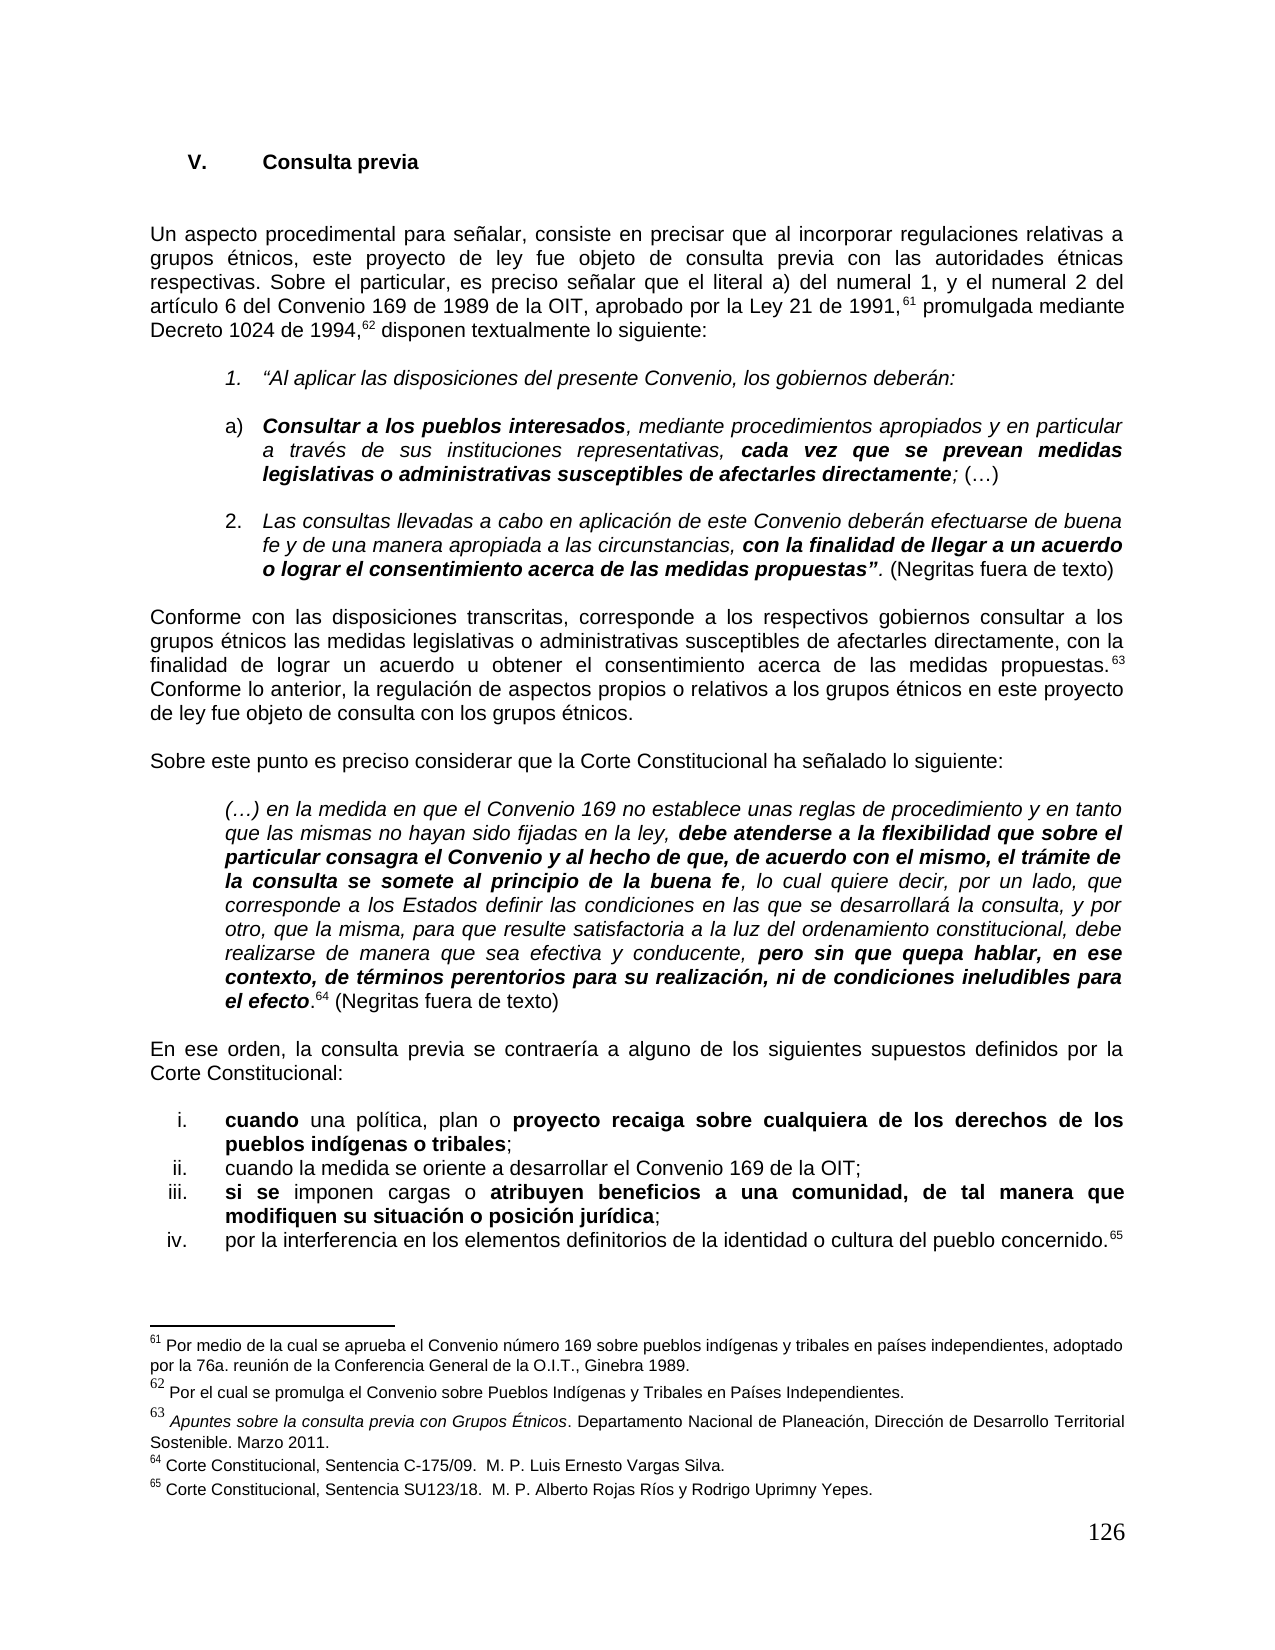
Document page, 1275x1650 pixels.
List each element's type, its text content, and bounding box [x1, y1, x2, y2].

text Sobre este punto es preciso considerar que la Corte Constitucional ha señalado lo siguiente: [150, 749, 1125, 773]
text (…) en la medida en que el Convenio 169 no establece unas reglas de procedimiento y en tanto que las mismas no hayan sido fijadas en la ley, debe atenderse a la flexibilidad que sobre el particular consagra el Convenio y al hecho de que, de acuerdo con el mismo, el trámite de la consulta se somete al principio de la buena fe, lo cual quiere decir, por un lado, que corresponde a los Estados definir las condiciones en las que se desarrollará la consulta, y por otro, que la misma, para que resulte satisfactoria a la luz del ordenamiento constitucional, debe realizarse de manera que sea efectiva y conducente, pero sin que quepa hablar, en ese contexto, de términos perentorios para su realización, ni de condiciones ineludibles para el efecto. (Negritas fuera de texto) [225, 797, 1125, 1012]
text En ese orden, la consulta previa se contraería a alguno de los siguientes supuestos definidos por la Corte Constitucional: [150, 1036, 1125, 1084]
list si se imponen cargas o atribuyen beneficios a una comunidad, de tal manera que modifiquen su situación o posición jurídica; [187, 1180, 1125, 1228]
list “Al aplicar las disposiciones del presente Convenio, los gobiernos deberán: [225, 366, 1125, 389]
list cuando una política, plan o proyecto recaiga sobre cualquiera de los derechos de los pueblos indígenas o tribales; [187, 1108, 1125, 1156]
text Un aspecto procedimental para señalar, consiste en precisar que al incorporar regulaciones relativas a grupos étnicos, este proyecto de ley fue objeto de consulta previa con las autoridades étnicas respectivas. Sobre el particular, es preciso señalar que el literal a) del numeral 1, y el numeral 2 del artículo 6 del Convenio 169 de 1989 de la OIT, aprobado por la Ley 21 de 1991, promulgada mediante Decreto 1024 de 1994, disponen textualmente lo siguiente: [150, 222, 1125, 342]
list cuando la medida se oriente a desarrollar el Convenio 169 de la OIT; [187, 1156, 1125, 1180]
list Las consultas llevadas a cabo en aplicación de este Convenio deberán efectuarse de buena fe y de una manera apropiada a las circunstancias, con la finalidad de llegar a un acuerdo o lograr el consentimiento acerca de las medidas propuestas”. (Negritas fuera de texto) [225, 509, 1125, 581]
list Consulta previa [187, 150, 1125, 174]
list Consultar a los pueblos interesados, mediante procedimientos apropiados y en particular a través de sus instituciones representativas, cada vez que se prevean medidas legislativas o administrativas susceptibles de afectarles directamente; (…) [225, 413, 1125, 485]
text Conforme con las disposiciones transcritas, corresponde a los respectivos gobiernos consultar a los grupos étnicos las medidas legislativas o administrativas susceptibles de afectarles directamente, con la finalidad de lograr un acuerdo u obtener el consentimiento acerca de las medidas propuestas. Conforme lo anterior, la regulación de aspectos propios o relativos a los grupos étnicos en este proyecto de ley fue objeto de consulta con los grupos étnicos. [150, 605, 1125, 725]
list por la interferencia en los elementos definitorios de la identidad o cultura del pueblo concernido. [187, 1228, 1125, 1252]
